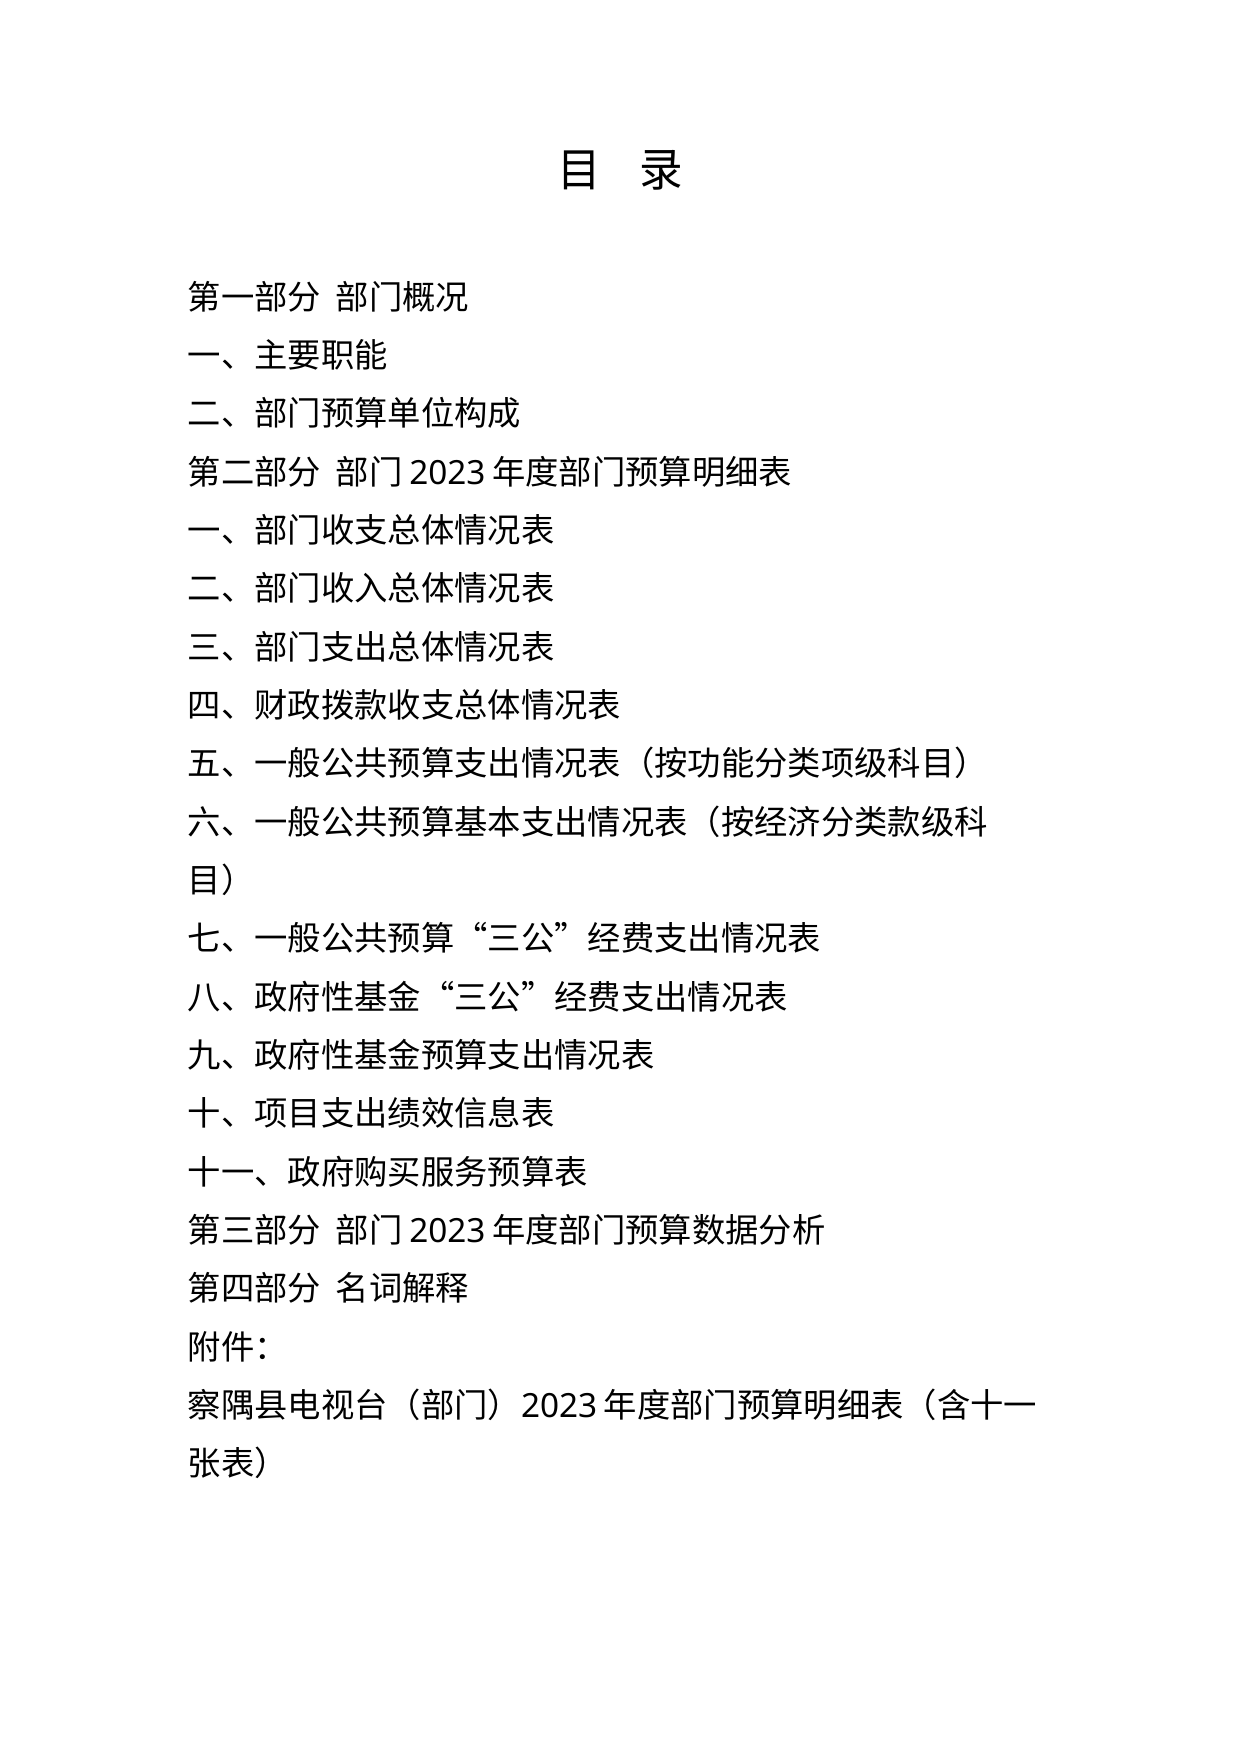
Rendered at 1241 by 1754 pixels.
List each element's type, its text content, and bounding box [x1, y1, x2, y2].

text 第四部分 名词解释 [187, 1254, 1053, 1312]
text 三、部门支出总体情况表 [187, 612, 1053, 671]
text 五、一般公共预算支出情况表（按功能分类项级科目） [187, 729, 1053, 787]
text 二、部门预算单位构成 [187, 379, 1053, 437]
text 目 录 [187, 150, 1053, 196]
text 一、主要职能 [187, 321, 1053, 379]
text 二、部门收入总体情况表 [187, 554, 1053, 612]
text 七、一般公共预算“三公”经费支出情况表 [187, 904, 1053, 962]
text 察隅县电视台（部门）2023年度部门预算明细表（含十一张表） [187, 1371, 1053, 1487]
text 六、一般公共预算基本支出情况表（按经济分类款级科目） [187, 787, 1053, 904]
text 一、部门收支总体情况表 [187, 496, 1053, 554]
text 四、财政拨款收支总体情况表 [187, 671, 1053, 729]
text 十、项目支出绩效信息表 [187, 1079, 1053, 1137]
text 八、政府性基金“三公”经费支出情况表 [187, 962, 1053, 1021]
text 第一部分 部门概况 [187, 262, 1053, 321]
text 附件： [187, 1312, 1053, 1371]
text 十一、政府购买服务预算表 [187, 1137, 1053, 1196]
text 第二部分 部门2023年度部门预算明细表 [187, 437, 1053, 496]
text 九、政府性基金预算支出情况表 [187, 1021, 1053, 1079]
text 第三部分 部门2023年度部门预算数据分析 [187, 1196, 1053, 1254]
